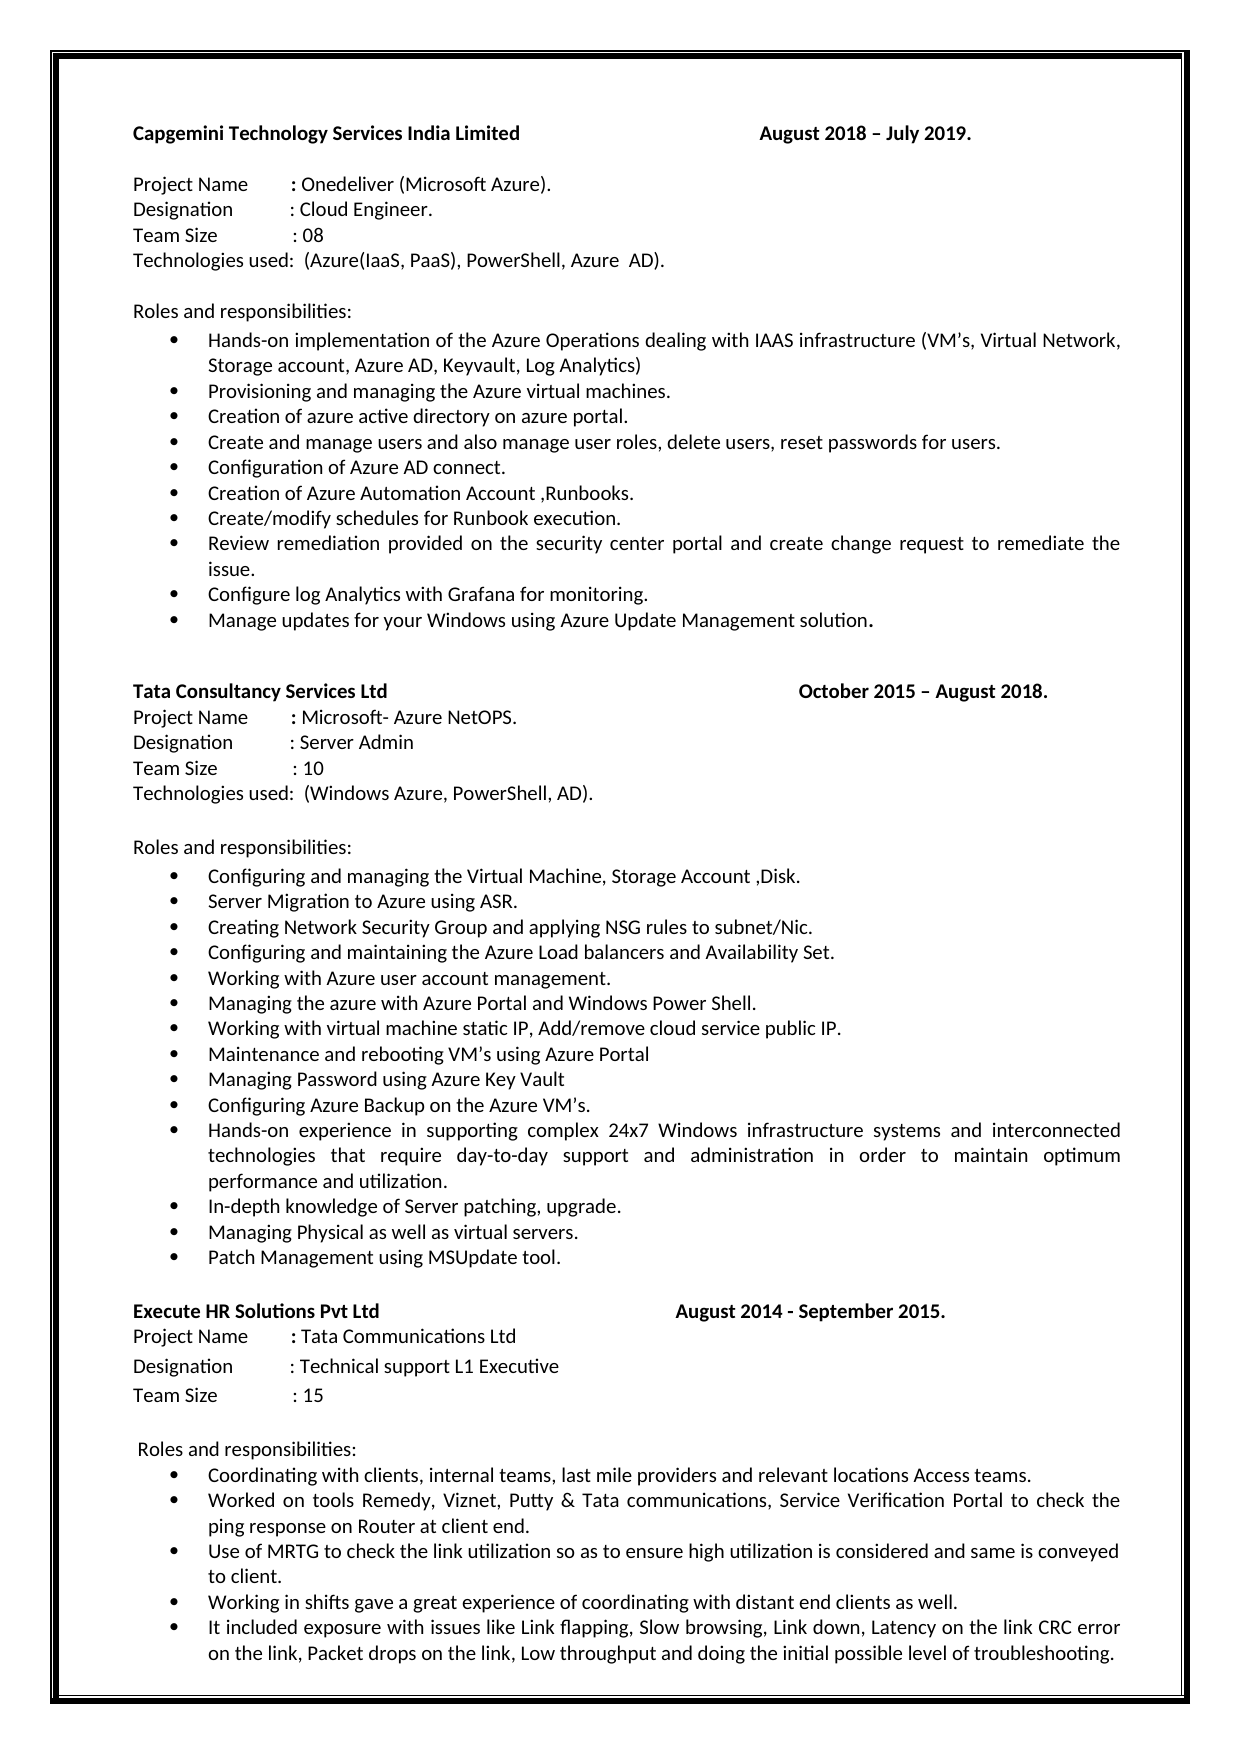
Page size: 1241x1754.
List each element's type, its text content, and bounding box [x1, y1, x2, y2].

list Hands-on implementation of the Azure Operations dealing with IAAS infrastructure (VM’s, Virtual Network, Storage account, Azure AD, Keyvault, Log Analytics) [170, 327, 1122, 378]
list Hands-on experience in supporting complex 24x7 Windows infrastructure systems and interconnected technologies that require day-to-day support and administration in order to maintain optimum performance and utilization. [170, 1117, 1122, 1193]
list It included exposure with issues like Link flapping, Slow browsing, Link down, Latency on the link CRC error on the link, Packet drops on the link, Low throughput and doing the initial possible level of troubleshooting. [170, 1614, 1122, 1665]
list Managing Physical as well as virtual servers. [170, 1219, 1122, 1244]
list Use of MRTG to check the link utilization so as to ensure high utilization is considered and same is conveyed to client. [170, 1538, 1122, 1589]
text Team Size : 15 [133, 1382, 1122, 1407]
list Configure log Analytics with Grafana for monitoring. [170, 581, 1122, 607]
text Technologies used: (Windows Azure, PowerShell, AD). [133, 780, 1122, 806]
text Execute HR Solutions Pvt Ltd August 2014 - September 2015. [133, 1298, 1122, 1324]
list Maintenance and rebooting VM’s using Azure Portal [170, 1041, 1122, 1066]
list Patch Management using MSUpdate tool. [170, 1244, 1122, 1270]
list Coordinating with clients, internal teams, last mile providers and relevant locations Access teams. [170, 1462, 1122, 1487]
list In-depth knowledge of Server patching, upgrade. [170, 1193, 1122, 1219]
text Roles and responsibilities: [133, 298, 1122, 323]
text Capgemini Technology Services India Limited August 2018 – July 2019. [133, 120, 1122, 146]
list Configuring and maintaining the Azure Load balancers and Availability Set. [170, 939, 1122, 965]
list Review remediation provided on the security center portal and create change request to remediate the issue. [170, 531, 1122, 581]
list Create/modify schedules for Runbook execution. [170, 505, 1122, 531]
text Project Name : Onedeliver (Microsoft Azure). [133, 171, 1122, 196]
text Roles and responsibilities: [133, 1437, 1122, 1462]
list Creating Network Security Group and applying NSG rules to subnet/Nic. [170, 914, 1122, 939]
list Configuration of Azure AD connect. [170, 454, 1122, 480]
text Team Size : 10 [133, 755, 1122, 780]
list Creation of azure active directory on azure portal. [170, 403, 1122, 429]
list Working with Azure user account management. [170, 965, 1122, 990]
text Designation : Technical support L1 Executive [133, 1353, 1122, 1378]
text Project Name : Microsoft- Azure NetOPS. [133, 704, 1122, 729]
text Roles and responsibilities: [133, 834, 1122, 859]
list Working in shifts gave a great experience of coordinating with distant end clients as well. [170, 1589, 1122, 1614]
text Team Size : 08 [133, 222, 1122, 247]
list Worked on tools Remedy, Viznet, Putty & Tata communications, Service Verification Portal to check the ping response on Router at client end. [170, 1487, 1122, 1538]
list Configuring Azure Backup on the Azure VM’s. [170, 1092, 1122, 1117]
text Designation : Cloud Engineer. [133, 196, 1122, 222]
list Server Migration to Azure using ASR. [170, 888, 1122, 914]
list Manage updates for your Windows using Azure Update Management solution. [170, 607, 1122, 632]
text Designation : Server Admin [133, 729, 1122, 755]
text Project Name : Tata Communications Ltd [133, 1324, 1122, 1349]
list Creation of Azure Automation Account ,Runbooks. [170, 480, 1122, 505]
list Managing Password using Azure Key Vault [170, 1066, 1122, 1092]
list Provisioning and managing the Azure virtual machines. [170, 378, 1122, 403]
list Working with virtual machine static IP, Add/remove cloud service public IP. [170, 1016, 1122, 1041]
list Create and manage users and also manage user roles, delete users, reset passwords for users. [170, 429, 1122, 454]
text Tata Consultancy Services Ltd October 2015 – August 2018. [133, 678, 1122, 704]
list Configuring and managing the Virtual Machine, Storage Account ,Disk. [170, 863, 1122, 888]
list Managing the azure with Azure Portal and Windows Power Shell. [170, 990, 1122, 1016]
text Technologies used: (Azure(IaaS, PaaS), PowerShell, Azure AD). [133, 247, 1122, 273]
